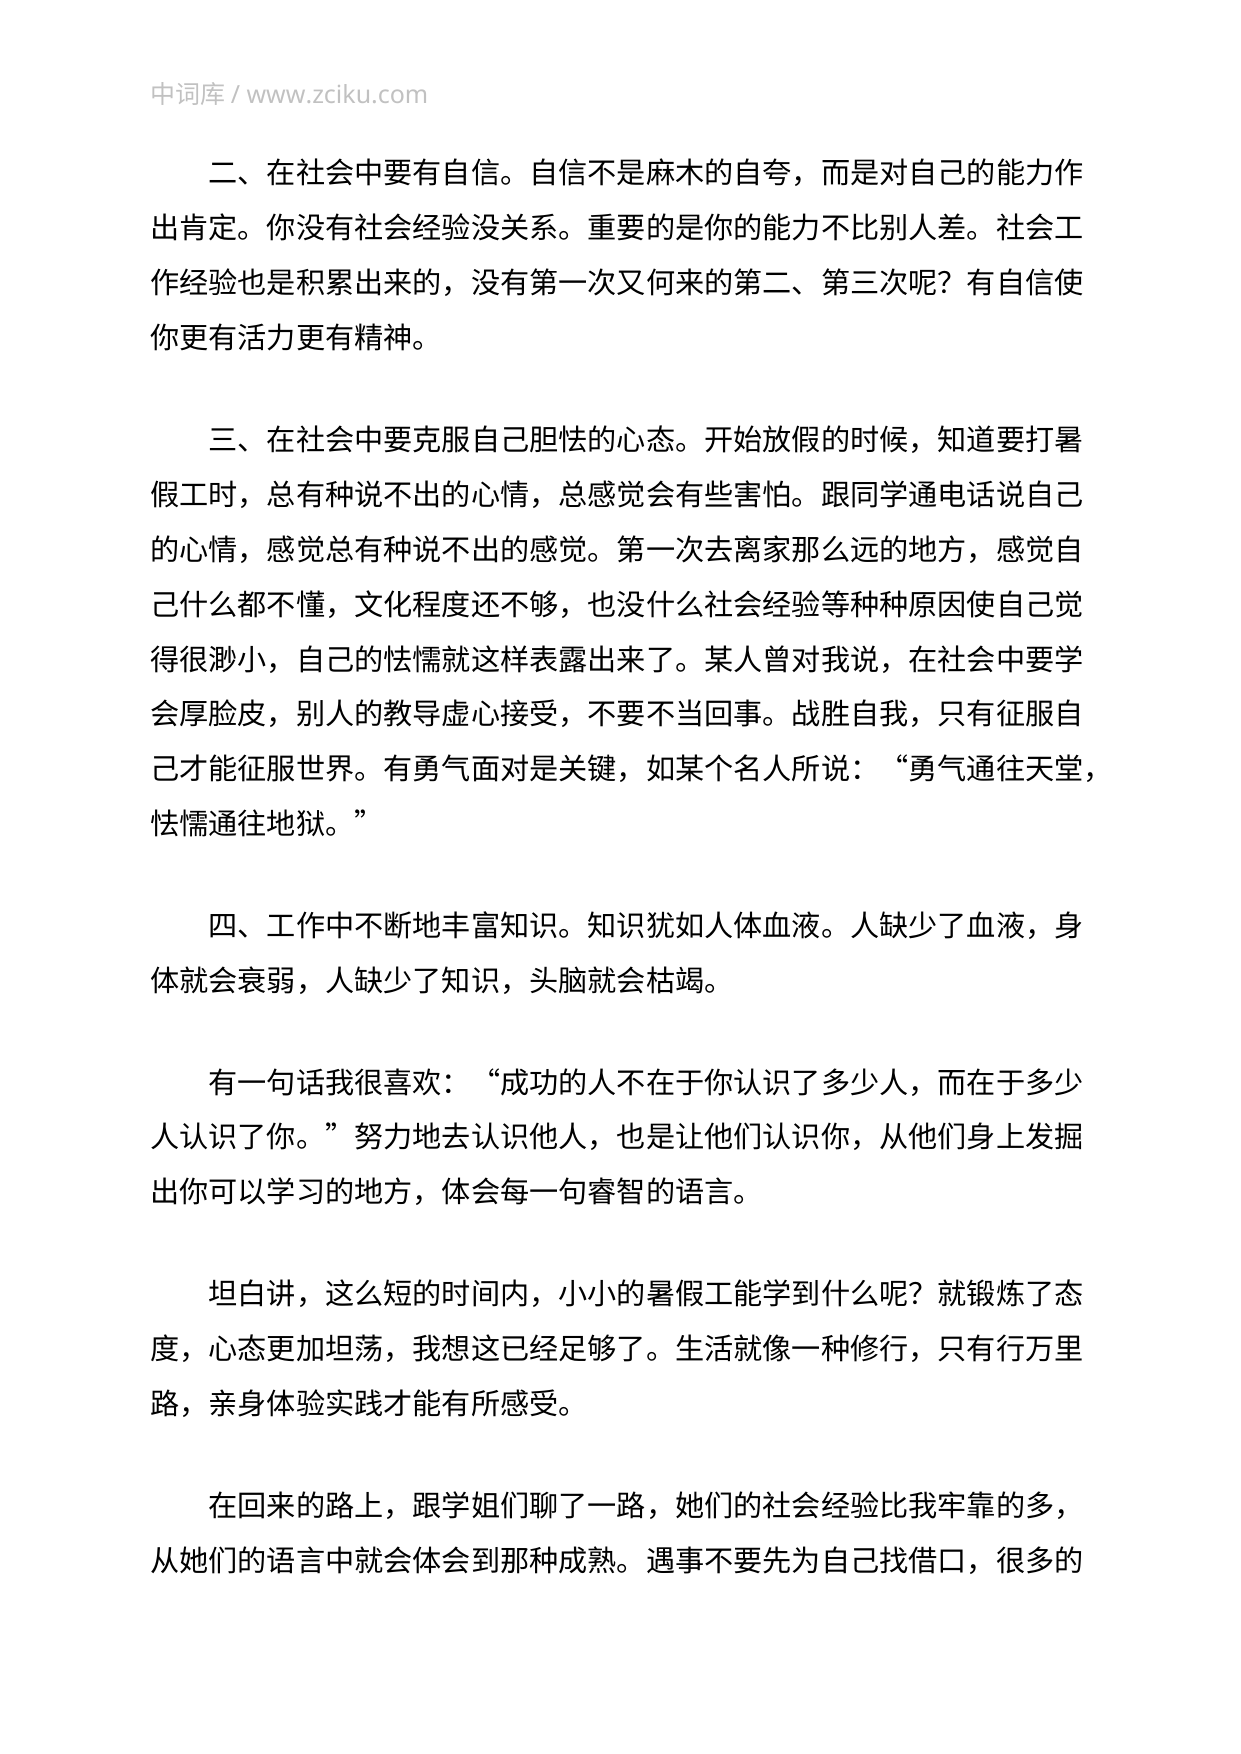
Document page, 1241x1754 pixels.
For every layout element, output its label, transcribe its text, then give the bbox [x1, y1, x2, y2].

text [150, 1482, 1090, 1579]
text 坦白讲，这么短的时间内，小小的暑假工能学到什么呢？就锻炼了态度，心态更加坦荡，我想这已经足够了。生活就像一种修行，只有行万里路，亲身体验实践才能有所感受。 [150, 1271, 1090, 1423]
text 有一句话我很喜欢：“成功的人不在于你认识了多少人，而在于多少人认识了你。”努力地去认识他人，也是让他们认识你，从他们身上发掘出你可以学习的地方，体会每一句睿智的语言。 [150, 1059, 1090, 1211]
text 三、在社会中要克服自己胆怯的心态。开始放假的时候，知道要打暑假工时，总有种说不出的心情，总感觉会有些害怕。跟同学通电话说自己的心情，感觉总有种说不出的感觉。第一次去离家那么远的地方，感觉自己什么都不懂，文化程度还不够，也没什么社会经验等种种原因使自己觉得很渺小，自己的怯懦就这样表露出来了。某人曾对我说，在社会中要学会厚脸皮，别人的教导虚心接受，不要不当回事。战胜自我，只有征服自己才能征服世界。有勇气面对是关键，如某个名人所说：“勇气通往天堂，怯懦通往地狱。” [150, 416, 1090, 843]
text 四、工作中不断地丰富知识。知识犹如人体血液。人缺少了血液，身体就会衰弱，人缺少了知识，头脑就会枯竭。 [150, 902, 1090, 1000]
text 二、在社会中要有自信。自信不是麻木的自夸，而是对自己的能力作出肯定。你没有社会经验没关系。重要的是你的能力不比别人差。社会工作经验也是积累出来的，没有第一次又何来的第二、第三次呢？有自信使你更有活力更有精神。 [150, 150, 1090, 357]
